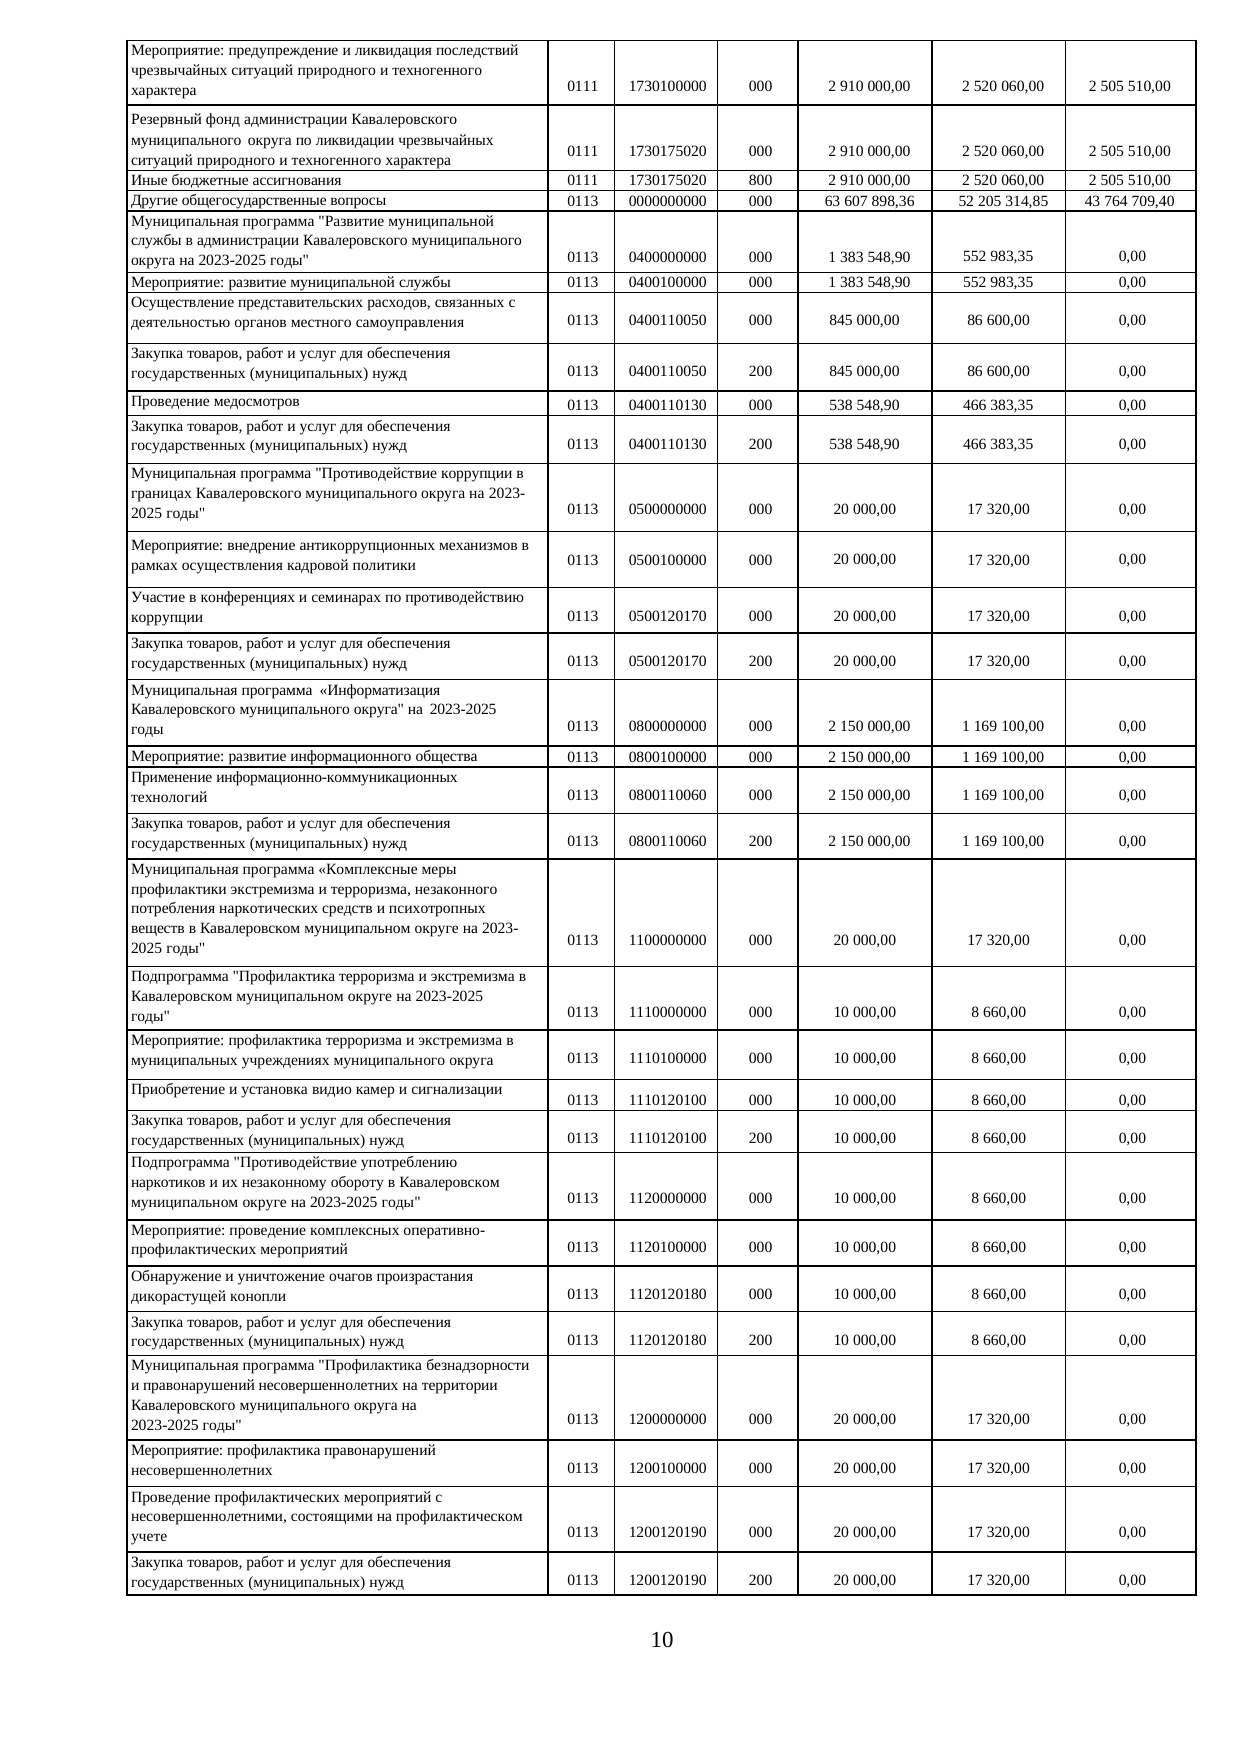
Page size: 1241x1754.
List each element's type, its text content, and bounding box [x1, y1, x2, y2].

table_cell Мероприятие: профилактика терроризма и экстремизма в муниципальных учреждениях муниципального округа [128, 1031, 547, 1078]
table_cell 000 [718, 588, 797, 632]
table_cell 17 320,00 [933, 1356, 1065, 1439]
table_cell 10 000,00 [799, 1312, 931, 1354]
table_cell 0,00 [1066, 1153, 1195, 1219]
table_cell 17 320,00 [933, 860, 1065, 966]
table_cell 000 [718, 967, 797, 1029]
table_cell Мероприятие: внедрение антикоррупционных механизмов в рамках осуществления кадровой политики [128, 532, 547, 587]
table_cell 1110000000 [615, 967, 717, 1029]
table_cell 20 000,00 [799, 860, 931, 966]
table_cell 0,00 [1066, 588, 1195, 632]
table_cell 2 910 000,00 [799, 106, 931, 170]
table_cell Мероприятие: развитие информационного общества [128, 747, 547, 766]
table_cell 1110100000 [615, 1031, 717, 1078]
table_cell 0500100000 [615, 532, 717, 587]
table_cell 17 320,00 [933, 634, 1065, 679]
table_cell Мероприятие: проведение комплексных оперативно- профилактических мероприятий [128, 1221, 547, 1265]
table_cell 000 [718, 191, 797, 210]
table_cell Осуществление представительских расходов, связанных с деятельностью органов местного самоуправления [128, 293, 547, 342]
table_cell 200 [718, 1553, 797, 1594]
table_cell Резервный фонд администрации Кавалеровского муниципального округа по ликвидации чрезвычайных ситуаций природного и техногенного характера [128, 106, 547, 170]
table_cell 1 169 100,00 [933, 680, 1065, 745]
table_cell 0,00 [1066, 814, 1195, 858]
table_cell Закупка товаров, работ и услуг для обеспечения государственных (муниципальных) нужд [128, 634, 547, 679]
table_cell 10 000,00 [799, 1080, 931, 1109]
table_cell 0113 [549, 344, 614, 390]
table_cell 0800100000 [615, 747, 717, 766]
table_cell 2 150 000,00 [799, 680, 931, 745]
table_cell 000 [718, 392, 797, 415]
table_cell Проведение медосмотров [128, 392, 547, 415]
table_cell 0,00 [1066, 967, 1195, 1029]
table_cell 845 000,00 [799, 293, 931, 342]
table_cell 0,00 [1066, 464, 1195, 531]
table_cell 800 [718, 171, 797, 190]
table_cell Участие в конференциях и семинарах по противодействию коррупции [128, 588, 547, 632]
table_cell 8 660,00 [933, 1267, 1065, 1311]
table_cell 0,00 [1066, 1221, 1195, 1265]
table_cell Муниципальная программа "Профилактика безнадзорности и правонарушений несовершеннолетних на территории Кавалеровского муниципального округа на 2023-2025 годы" [128, 1356, 547, 1439]
table_cell 1730100000 [615, 41, 717, 104]
table_cell 86 600,00 [933, 293, 1065, 342]
table_cell 0111 [549, 171, 614, 190]
table_cell 0113 [549, 191, 614, 210]
table_cell 0800110060 [615, 814, 717, 858]
table_cell 1200120190 [615, 1553, 717, 1594]
table_cell 0113 [549, 1221, 614, 1265]
table_cell 0400110050 [615, 344, 717, 390]
table_cell 0113 [549, 1356, 614, 1439]
table_cell 0113 [549, 392, 614, 415]
table_cell 200 [718, 634, 797, 679]
table_cell 0,00 [1066, 768, 1195, 812]
table_cell 0,00 [1066, 1080, 1195, 1109]
table_cell 8 660,00 [933, 1153, 1065, 1219]
table_cell 1 383 548,90 [799, 273, 931, 292]
table_cell Мероприятие: профилактика правонарушений несовершеннолетних [128, 1441, 547, 1486]
table_cell 0400100000 [615, 273, 717, 292]
table_cell 552 983,35 [933, 273, 1065, 292]
table_cell 1110120100 [615, 1111, 717, 1151]
table_cell 000 [718, 464, 797, 531]
table_cell 0113 [549, 967, 614, 1029]
table_cell 0,00 [1066, 1441, 1195, 1486]
table_cell 000 [718, 680, 797, 745]
table_cell Закупка товаров, работ и услуг для обеспечения государственных (муниципальных) нужд [128, 416, 547, 463]
table_cell 20 000,00 [799, 1487, 931, 1551]
table_cell 1 169 100,00 [933, 768, 1065, 812]
table_cell 0,00 [1066, 1487, 1195, 1551]
table_cell 10 000,00 [799, 1111, 931, 1151]
table_cell 0500000000 [615, 464, 717, 531]
table_cell 8 660,00 [933, 1080, 1065, 1109]
table_cell 0000000000 [615, 191, 717, 210]
table_cell 17 320,00 [933, 1441, 1065, 1486]
table_cell 000 [718, 1031, 797, 1078]
table_cell 0,00 [1066, 344, 1195, 390]
table_cell 1100000000 [615, 860, 717, 966]
table_cell Проведение профилактических мероприятий с несовершеннолетними, состоящими на профилактическом учете [128, 1487, 547, 1551]
table_cell 466 383,35 [933, 392, 1065, 415]
table_cell 200 [718, 1312, 797, 1354]
table_cell 0,00 [1066, 1356, 1195, 1439]
table_cell 0,00 [1066, 532, 1195, 587]
table_cell 17 320,00 [933, 1487, 1065, 1551]
table_cell 0400110130 [615, 416, 717, 463]
table_cell 552 983,35 [933, 212, 1065, 271]
table_cell 2 520 060,00 [933, 106, 1065, 170]
table_cell 52 205 314,85 [933, 191, 1065, 210]
table_cell 20 000,00 [799, 588, 931, 632]
table_cell 10 000,00 [799, 1031, 931, 1078]
table_cell 200 [718, 1111, 797, 1151]
table_cell Мероприятие: предупреждение и ликвидация последствий чрезвычайных ситуаций природного и техногенного характера [128, 41, 547, 104]
table_cell 0113 [549, 814, 614, 858]
table_cell Подпрограмма "Профилактика терроризма и экстремизма в Кавалеровском муниципальном округе на 2023-2025 годы" [128, 967, 547, 1029]
table_cell Применение информационно-коммуникационных технологий [128, 768, 547, 812]
table_cell 0113 [549, 634, 614, 679]
table_cell 000 [718, 768, 797, 812]
table_cell 0,00 [1066, 1111, 1195, 1151]
table_cell 0,00 [1066, 416, 1195, 463]
table_cell 20 000,00 [799, 1553, 931, 1594]
table_cell Муниципальная программа «Информатизация Кавалеровского муниципального округа" на 2023-2025 годы [128, 680, 547, 745]
table_cell 0113 [549, 532, 614, 587]
table_cell 0111 [549, 41, 614, 104]
table_cell 000 [718, 273, 797, 292]
table_cell 1120120180 [615, 1267, 717, 1311]
table_cell Другие общегосударственные вопросы [128, 191, 547, 210]
table_cell Иные бюджетные ассигнования [128, 171, 547, 190]
table_cell 2 910 000,00 [799, 41, 931, 104]
table_cell 20 000,00 [799, 532, 931, 587]
table_cell Муниципальная программа «Комплексные меры профилактики экстремизма и терроризма, незаконного потребления наркотических средств и психотропных веществ в Кавалеровском муниципальном округе на 2023- 2025 годы" [128, 860, 547, 966]
table_cell 8 660,00 [933, 1031, 1065, 1078]
table_cell 0,00 [1066, 293, 1195, 342]
table_cell 2 910 000,00 [799, 171, 931, 190]
table_cell 20 000,00 [799, 634, 931, 679]
table_cell 20 000,00 [799, 464, 931, 531]
table_cell 2 150 000,00 [799, 747, 931, 766]
table_cell 2 505 510,00 [1066, 171, 1195, 190]
table_cell 000 [718, 1441, 797, 1486]
table_cell 000 [718, 1080, 797, 1109]
table_cell 0113 [549, 747, 614, 766]
table_cell 1120100000 [615, 1221, 717, 1265]
table_cell 1110120100 [615, 1080, 717, 1109]
table_cell 20 000,00 [799, 1441, 931, 1486]
table_cell 0400110130 [615, 392, 717, 415]
table_cell 000 [718, 1267, 797, 1311]
table_cell 0,00 [1066, 1031, 1195, 1078]
table_cell Закупка товаров, работ и услуг для обеспечения государственных (муниципальных) нужд [128, 344, 547, 390]
table_cell 0800000000 [615, 680, 717, 745]
table_cell 0500120170 [615, 588, 717, 632]
table_cell 0113 [549, 416, 614, 463]
table_cell 200 [718, 814, 797, 858]
table_cell 0,00 [1066, 392, 1195, 415]
table_cell Мероприятие: развитие муниципальной службы [128, 273, 547, 292]
table_cell 17 320,00 [933, 588, 1065, 632]
table_cell 0400110050 [615, 293, 717, 342]
table_cell 8 660,00 [933, 1312, 1065, 1354]
table_cell 0113 [549, 1487, 614, 1551]
table_cell 1730175020 [615, 171, 717, 190]
table_cell 000 [718, 532, 797, 587]
table_cell 8 660,00 [933, 1221, 1065, 1265]
table_cell 845 000,00 [799, 344, 931, 390]
table_cell 000 [718, 747, 797, 766]
table_cell 1 383 548,90 [799, 212, 931, 271]
table_cell 1 169 100,00 [933, 747, 1065, 766]
table_cell 0113 [549, 680, 614, 745]
table_cell 1200120190 [615, 1487, 717, 1551]
table_cell Муниципальная программа "Развитие муниципальной службы в администрации Кавалеровского муниципального округа на 2023-2025 годы" [128, 212, 547, 271]
table_cell 2 520 060,00 [933, 171, 1065, 190]
table_cell 000 [718, 1153, 797, 1219]
table_cell 000 [718, 860, 797, 966]
table_cell 1200000000 [615, 1356, 717, 1439]
table_cell 0400000000 [615, 212, 717, 271]
table_cell 2 505 510,00 [1066, 41, 1195, 104]
table_cell 000 [718, 1487, 797, 1551]
table_cell 0113 [549, 1111, 614, 1151]
table_cell 000 [718, 106, 797, 170]
table_cell 2 150 000,00 [799, 814, 931, 858]
table_cell 8 660,00 [933, 967, 1065, 1029]
table_cell 10 000,00 [799, 967, 931, 1029]
table_cell 1120120180 [615, 1312, 717, 1354]
table_cell 0111 [549, 106, 614, 170]
table_cell 0,00 [1066, 1267, 1195, 1311]
table_cell 0113 [549, 212, 614, 271]
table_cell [128, 1553, 547, 1594]
table_cell 1200100000 [615, 1441, 717, 1486]
table_cell 000 [718, 1221, 797, 1265]
table_cell 0800110060 [615, 768, 717, 812]
table_cell 0113 [549, 1267, 614, 1311]
table_cell 0113 [549, 860, 614, 966]
table_cell 000 [718, 293, 797, 342]
table_cell 0,00 [1066, 634, 1195, 679]
table_cell 538 548,90 [799, 392, 931, 415]
table_cell 200 [718, 344, 797, 390]
table_cell 538 548,90 [799, 416, 931, 463]
table_cell 43 764 709,40 [1066, 191, 1195, 210]
table_cell 0113 [549, 768, 614, 812]
table_cell Закупка товаров, работ и услуг для обеспечения государственных (муниципальных) нужд [128, 1312, 547, 1354]
table_cell 1120000000 [615, 1153, 717, 1219]
table_cell Муниципальная программа "Противодействие коррупции в границах Кавалеровского муниципального округа на 2023-2025 годы" [128, 464, 547, 531]
table_cell 0500120170 [615, 634, 717, 679]
table_cell 0113 [549, 464, 614, 531]
table_cell 000 [718, 1356, 797, 1439]
table_cell 0,00 [1066, 212, 1195, 271]
table_cell 0,00 [1066, 860, 1195, 966]
table_cell 17 320,00 [933, 1553, 1065, 1594]
table_cell 17 320,00 [933, 464, 1065, 531]
table_cell 0113 [549, 588, 614, 632]
table_cell 2 520 060,00 [933, 41, 1065, 104]
table_cell 1 169 100,00 [933, 814, 1065, 858]
table_cell Закупка товаров, работ и услуг для обеспечения государственных (муниципальных) нужд [128, 814, 547, 858]
table_cell Подпрограмма "Противодействие употреблению наркотиков и их незаконному обороту в Кавалеровском муниципальном округе на 2023-2025 годы" [128, 1153, 547, 1219]
table_cell 0113 [549, 1312, 614, 1354]
table_cell Обнаружение и уничтожение очагов произрастания дикорастущей конопли [128, 1267, 547, 1311]
table_cell 10 000,00 [799, 1267, 931, 1311]
table_cell 0113 [549, 1031, 614, 1078]
table_cell 0,00 [1066, 1553, 1195, 1594]
table_cell 0,00 [1066, 273, 1195, 292]
table_cell 10 000,00 [799, 1153, 931, 1219]
table_cell 0113 [549, 1080, 614, 1109]
table_cell 1730175020 [615, 106, 717, 170]
table_cell 0,00 [1066, 1312, 1195, 1354]
table_cell 200 [718, 416, 797, 463]
table_cell 0,00 [1066, 747, 1195, 766]
table_cell 2 505 510,00 [1066, 106, 1195, 170]
table_cell Закупка товаров, работ и услуг для обеспечения государственных (муниципальных) нужд [128, 1111, 547, 1151]
table_cell 466 383,35 [933, 416, 1065, 463]
table_cell 8 660,00 [933, 1111, 1065, 1151]
table_cell Приобретение и установка видио камер и сигнализации [128, 1080, 547, 1109]
table_cell 0113 [549, 1553, 614, 1594]
table_cell 17 320,00 [933, 532, 1065, 587]
table_cell 0113 [549, 1153, 614, 1219]
table_cell 0113 [549, 1441, 614, 1486]
table_cell 63 607 898,36 [799, 191, 931, 210]
table_cell 10 000,00 [799, 1221, 931, 1265]
table_cell 0113 [549, 273, 614, 292]
table_cell 86 600,00 [933, 344, 1065, 390]
table_cell 0,00 [1066, 680, 1195, 745]
table_cell 000 [718, 41, 797, 104]
table_cell 000 [718, 212, 797, 271]
table_cell 0113 [549, 293, 614, 342]
table_cell 2 150 000,00 [799, 768, 931, 812]
table_cell 20 000,00 [799, 1356, 931, 1439]
